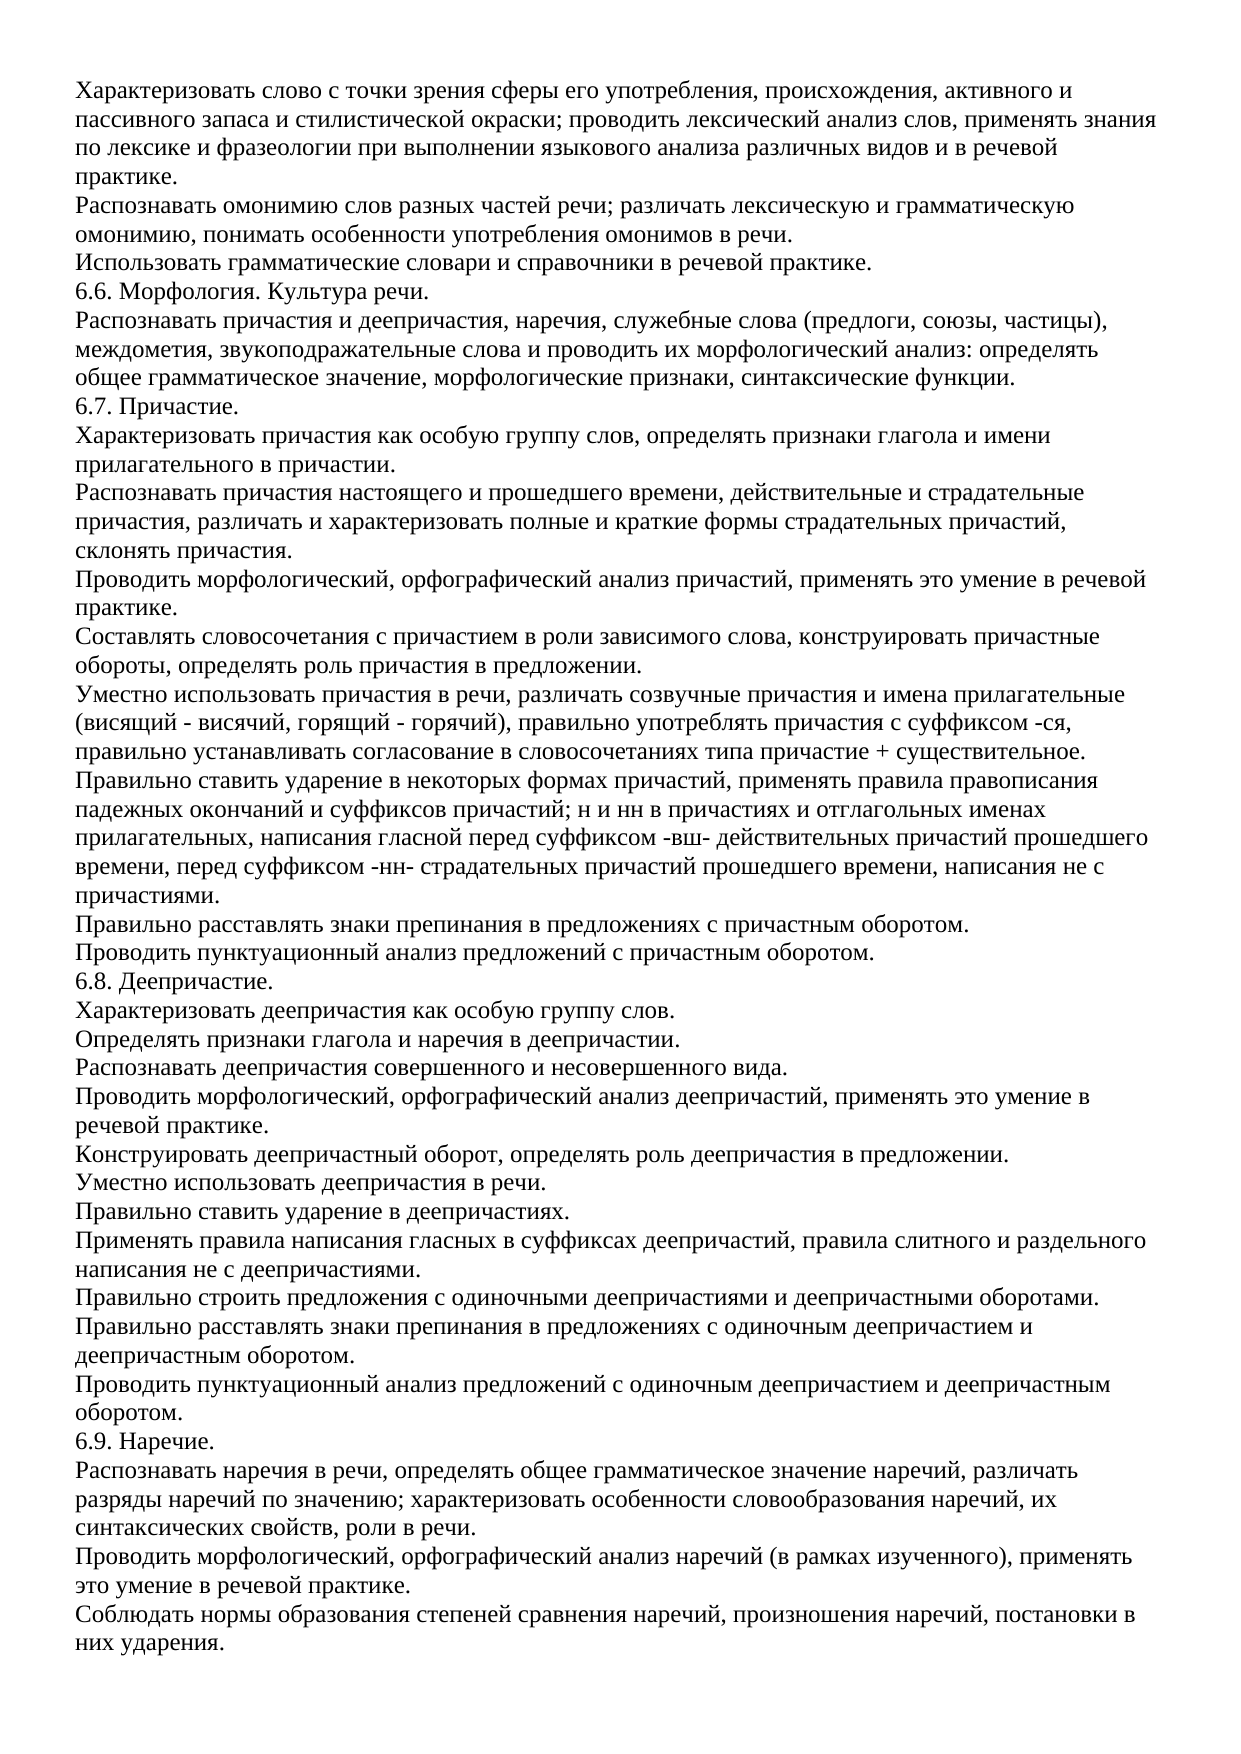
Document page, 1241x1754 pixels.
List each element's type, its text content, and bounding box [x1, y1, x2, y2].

text 6.8. Деепричастие. [75, 966, 1165, 995]
text Распознавать причастия настоящего и прошедшего времени, действительные и страдательные причастия, различать и характеризовать полные и краткие формы страдательных причастий, склонять причастия. [75, 477, 1165, 564]
text Правильно строить предложения с одиночными деепричастиями и деепричастными оборотами. [75, 1282, 1165, 1311]
text Применять правила написания гласных в суффиксах деепричастий, правила слитного и раздельного написания не с деепричастиями. [75, 1225, 1165, 1282]
text Распознавать наречия в речи, определять общее грамматическое значение наречий, различать разряды наречий по значению; характеризовать особенности словообразования наречий, их синтаксических свойств, роли в речи. [75, 1455, 1165, 1541]
text 6.9. Наречие. [75, 1426, 1165, 1455]
text Проводить пунктуационный анализ предложений с причастным оборотом. [75, 937, 1165, 966]
text 6.6. Морфология. Культура речи. [75, 276, 1165, 305]
text Проводить морфологический, орфографический анализ деепричастий, применять это умение в речевой практике. [75, 1081, 1165, 1139]
text Характеризовать причастия как особую группу слов, определять признаки глагола и имени прилагательного в причастии. [75, 420, 1165, 477]
text Определять признаки глагола и наречия в деепричастии. [75, 1024, 1165, 1052]
text Проводить морфологический, орфографический анализ наречий (в рамках изученного), применять это умение в речевой практике. [75, 1541, 1165, 1599]
text Правильно ставить ударение в некоторых формах причастий, применять правила правописания падежных окончаний и суффиксов причастий; н и нн в причастиях и отглагольных именах прилагательных, написания гласной перед суффиксом -вш- действительных причастий прошедшего времени, перед суффиксом -нн- страдательных причастий прошедшего времени, написания не с причастиями. [75, 765, 1165, 909]
text Правильно ставить ударение в деепричастиях. [75, 1196, 1165, 1225]
text Проводить морфологический, орфографический анализ причастий, применять это умение в речевой практике. [75, 564, 1165, 621]
text Правильно расставлять знаки препинания в предложениях с причастным оборотом. [75, 909, 1165, 937]
text Составлять словосочетания с причастием в роли зависимого слова, конструировать причастные обороты, определять роль причастия в предложении. [75, 621, 1165, 679]
text Характеризовать слово с точки зрения сферы его употребления, происхождения, активного и пассивного запаса и стилистической окраски; проводить лексический анализ слов, применять знания по лексике и фразеологии при выполнении языкового анализа различных видов и в речевой практике. [75, 75, 1165, 190]
text 6.7. Причастие. [75, 391, 1165, 420]
text Использовать грамматические словари и справочники в речевой практике. [75, 247, 1165, 276]
text Соблюдать нормы образования степеней сравнения наречий, произношения наречий, постановки в них ударения. [75, 1599, 1165, 1656]
text Распознавать причастия и деепричастия, наречия, служебные слова (предлоги, союзы, частицы), междометия, звукоподражательные слова и проводить их морфологический анализ: определять общее грамматическое значение, морфологические признаки, синтаксические функции. [75, 305, 1165, 391]
text Уместно использовать причастия в речи, различать созвучные причастия и имена прилагательные (висящий - висячий, горящий - горячий), правильно употреблять причастия с суффиксом -ся, правильно устанавливать согласование в словосочетаниях типа причастие + существительное. [75, 679, 1165, 765]
text Уместно использовать деепричастия в речи. [75, 1167, 1165, 1196]
text Конструировать деепричастный оборот, определять роль деепричастия в предложении. [75, 1139, 1165, 1167]
text Распознавать омонимию слов разных частей речи; различать лексическую и грамматическую омонимию, понимать особенности употребления омонимов в речи. [75, 190, 1165, 247]
text Характеризовать деепричастия как особую группу слов. [75, 995, 1165, 1024]
text Проводить пунктуационный анализ предложений с одиночным деепричастием и деепричастным оборотом. [75, 1369, 1165, 1426]
text Распознавать деепричастия совершенного и несовершенного вида. [75, 1052, 1165, 1081]
text Правильно расставлять знаки препинания в предложениях с одиночным деепричастием и деепричастным оборотом. [75, 1311, 1165, 1369]
